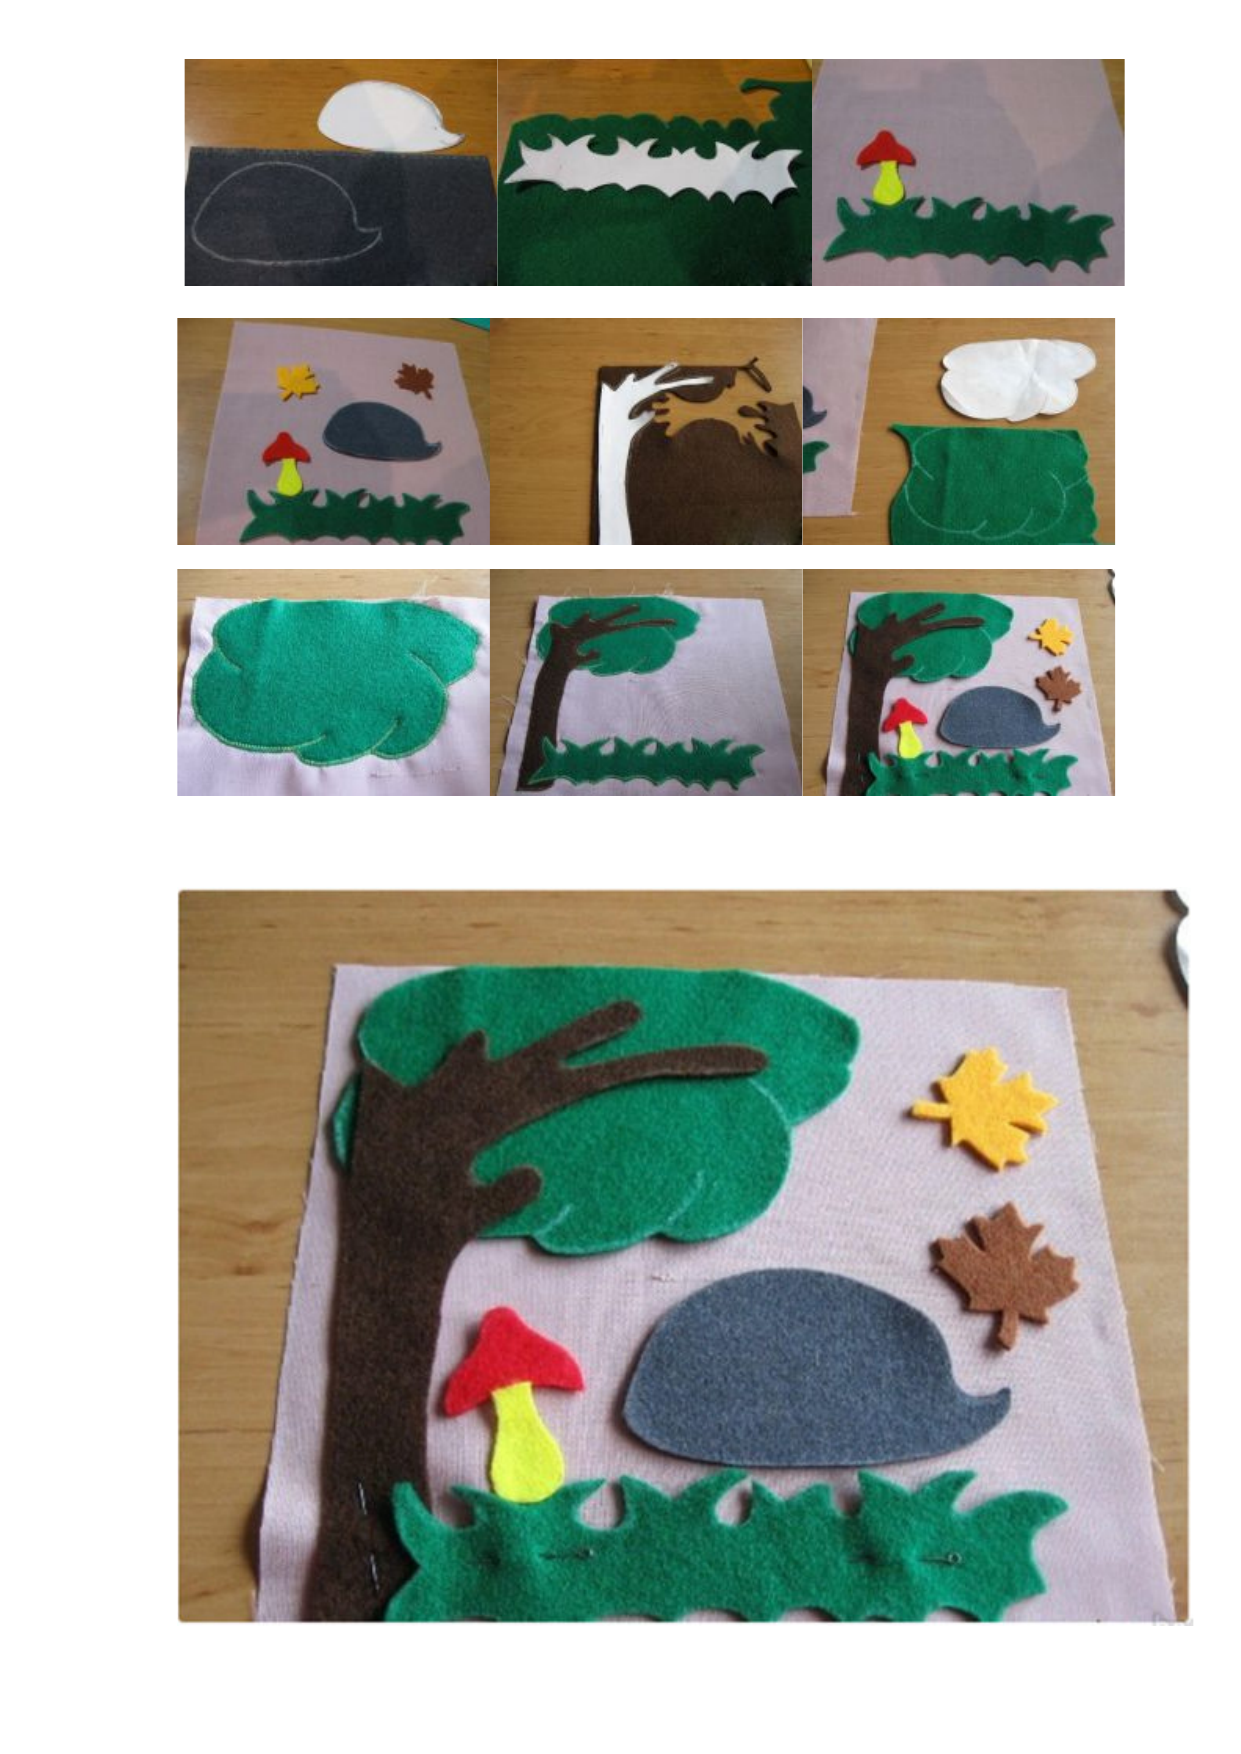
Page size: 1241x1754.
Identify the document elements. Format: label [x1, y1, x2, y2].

picture [177, 887, 1194, 1626]
picture [177, 569, 1116, 796]
picture [184, 59, 1125, 286]
picture [177, 318, 1116, 545]
